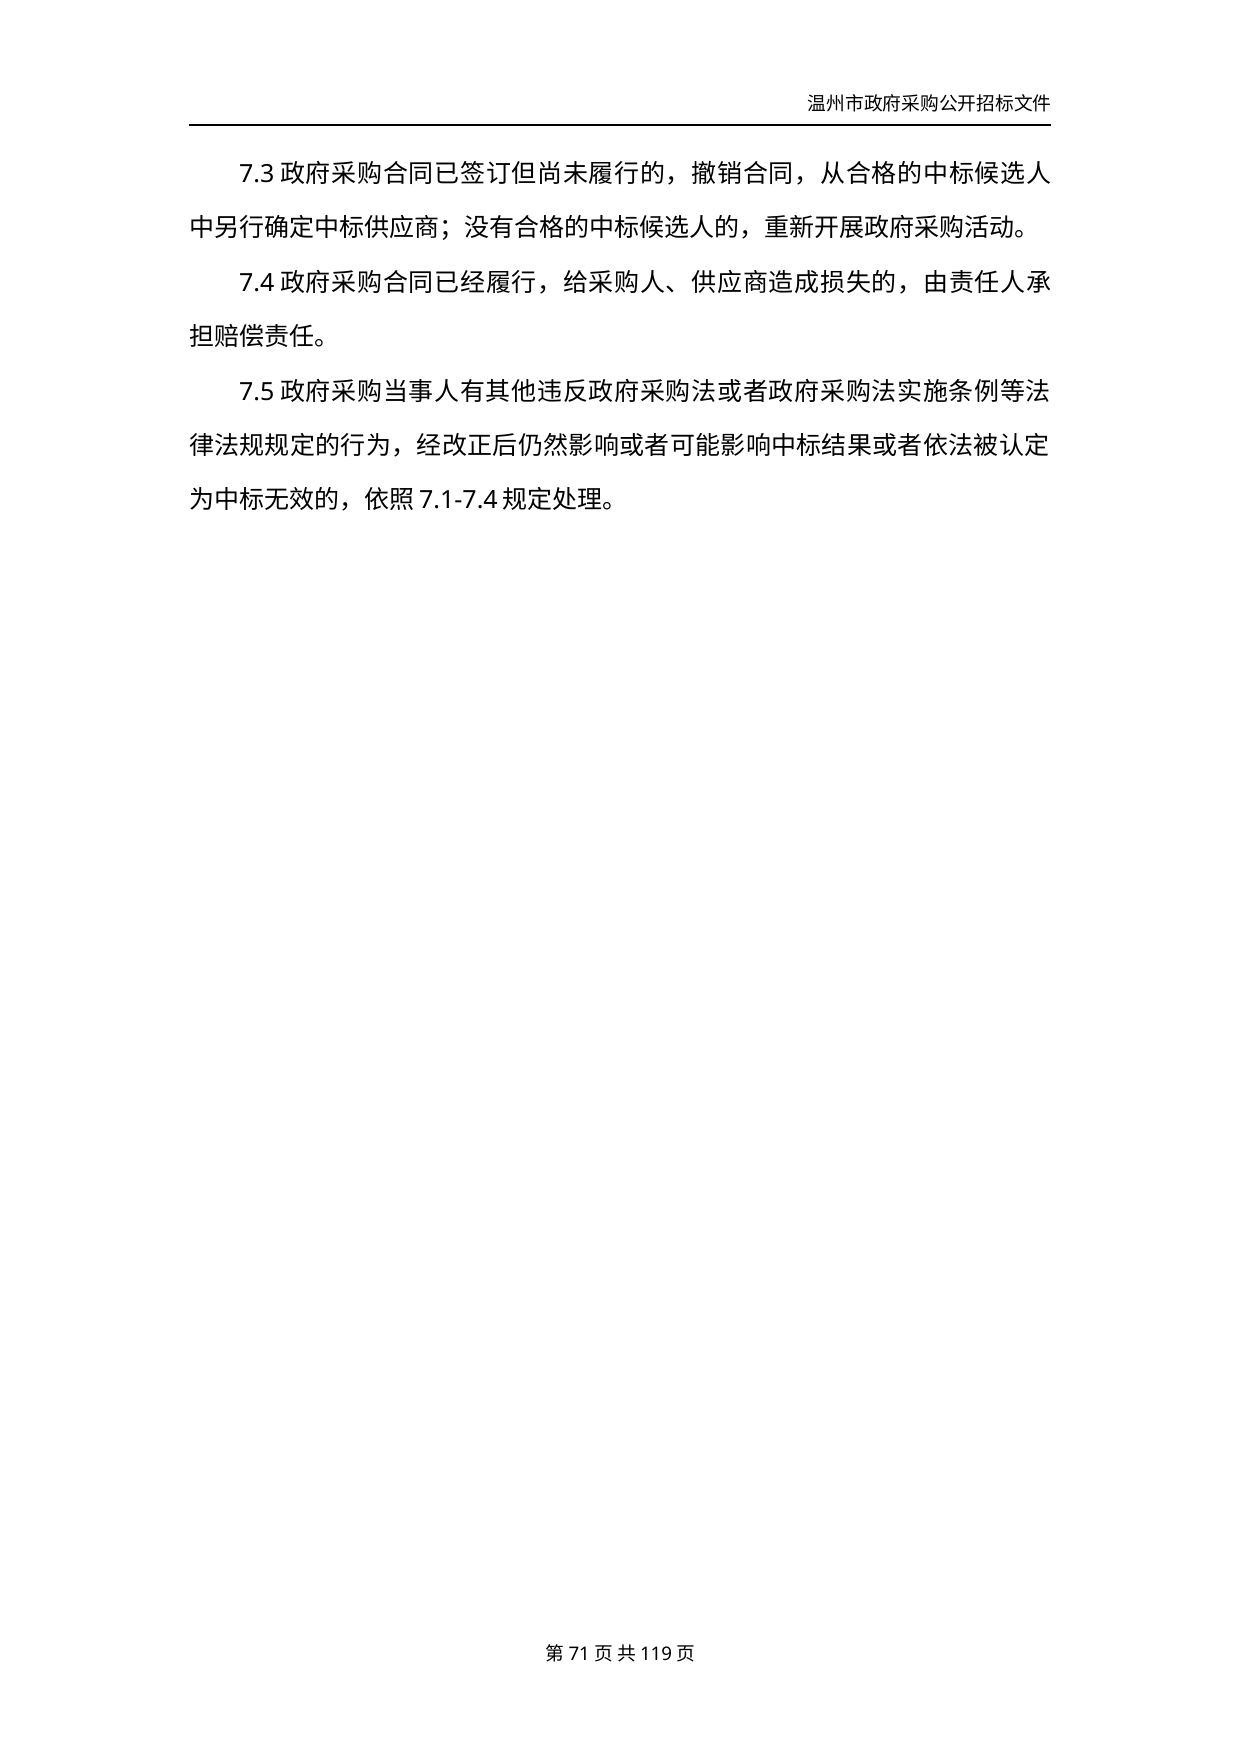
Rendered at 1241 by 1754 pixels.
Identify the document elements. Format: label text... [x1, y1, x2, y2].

text 7.4政府采购合同已经履行，给采购人、供应商造成损失的，由责任人承担赔偿责任。 [189, 262, 1051, 353]
text 7.3政府采购合同已签订但尚未履行的，撤销合同，从合格的中标候选人中另行确定中标供应商；没有合格的中标候选人的，重新开展政府采购活动。 [189, 153, 1051, 244]
text 7.5政府采购当事人有其他违反政府采购法或者政府采购法实施条例等法律法规规定的行为，经改正后仍然影响或者可能影响中标结果或者依法被认定为中标无效的，依照7.1-7.4规定处理。 [189, 371, 1051, 516]
